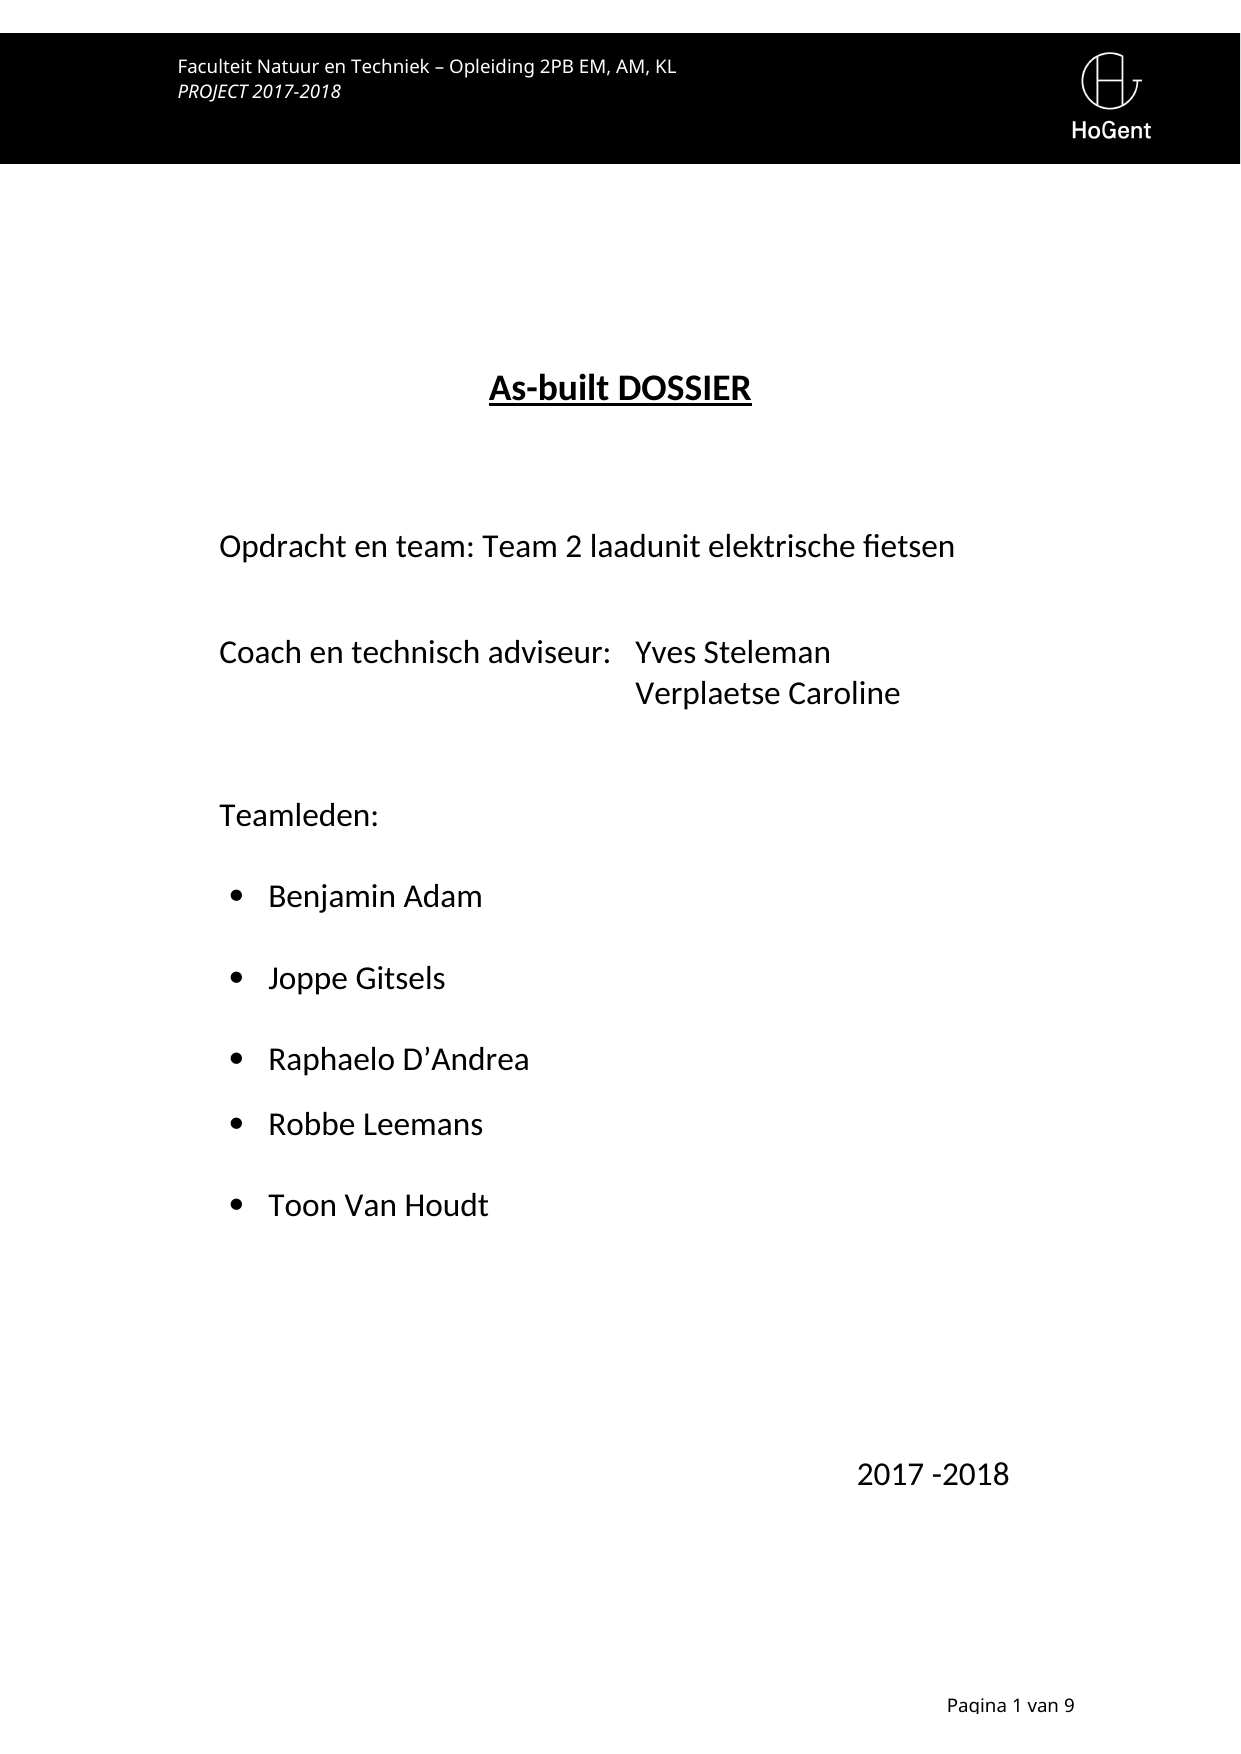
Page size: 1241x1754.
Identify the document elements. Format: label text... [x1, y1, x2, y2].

list Benjamin Adam [231, 875, 1122, 916]
picture [1050, 36, 1168, 154]
text Coach en technisch adviseur: Yves Steleman [219, 631, 1122, 672]
list Raphaelo D’Andrea [231, 1038, 1122, 1079]
text Teamleden: [118, 794, 1122, 834]
text Verplaetse Caroline [219, 672, 1122, 712]
list Robbe Leemans [231, 1103, 1122, 1144]
list Joppe Gitsels [231, 957, 1122, 997]
text As-built DOSSIER [118, 364, 1122, 410]
text 2017 -2018 [118, 1453, 1122, 1493]
text Opdracht en team: Team 2 laadunit elektrische fietsen [118, 526, 1122, 566]
list Toon Van Houdt [231, 1184, 1122, 1225]
